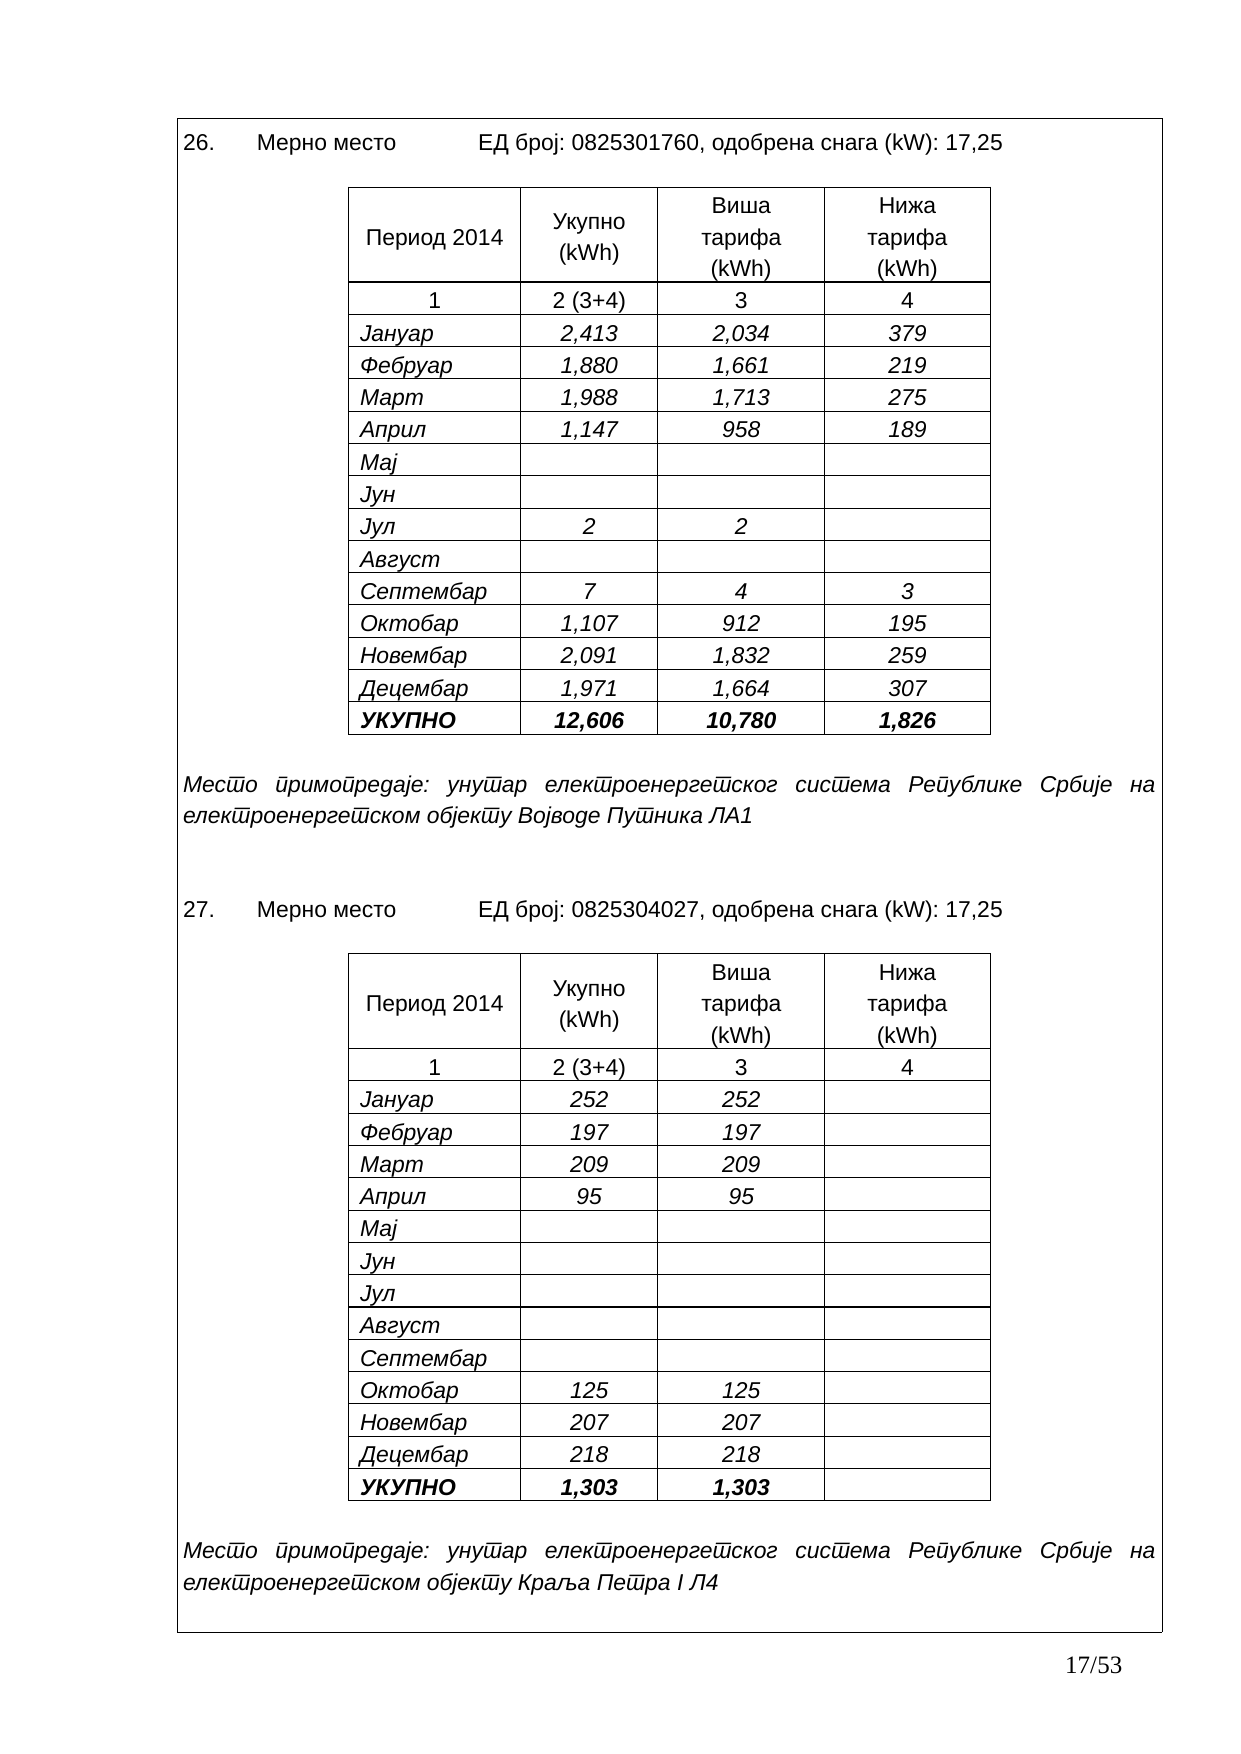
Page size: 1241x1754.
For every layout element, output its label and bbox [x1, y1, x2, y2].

table_header [178, 119, 1162, 1632]
